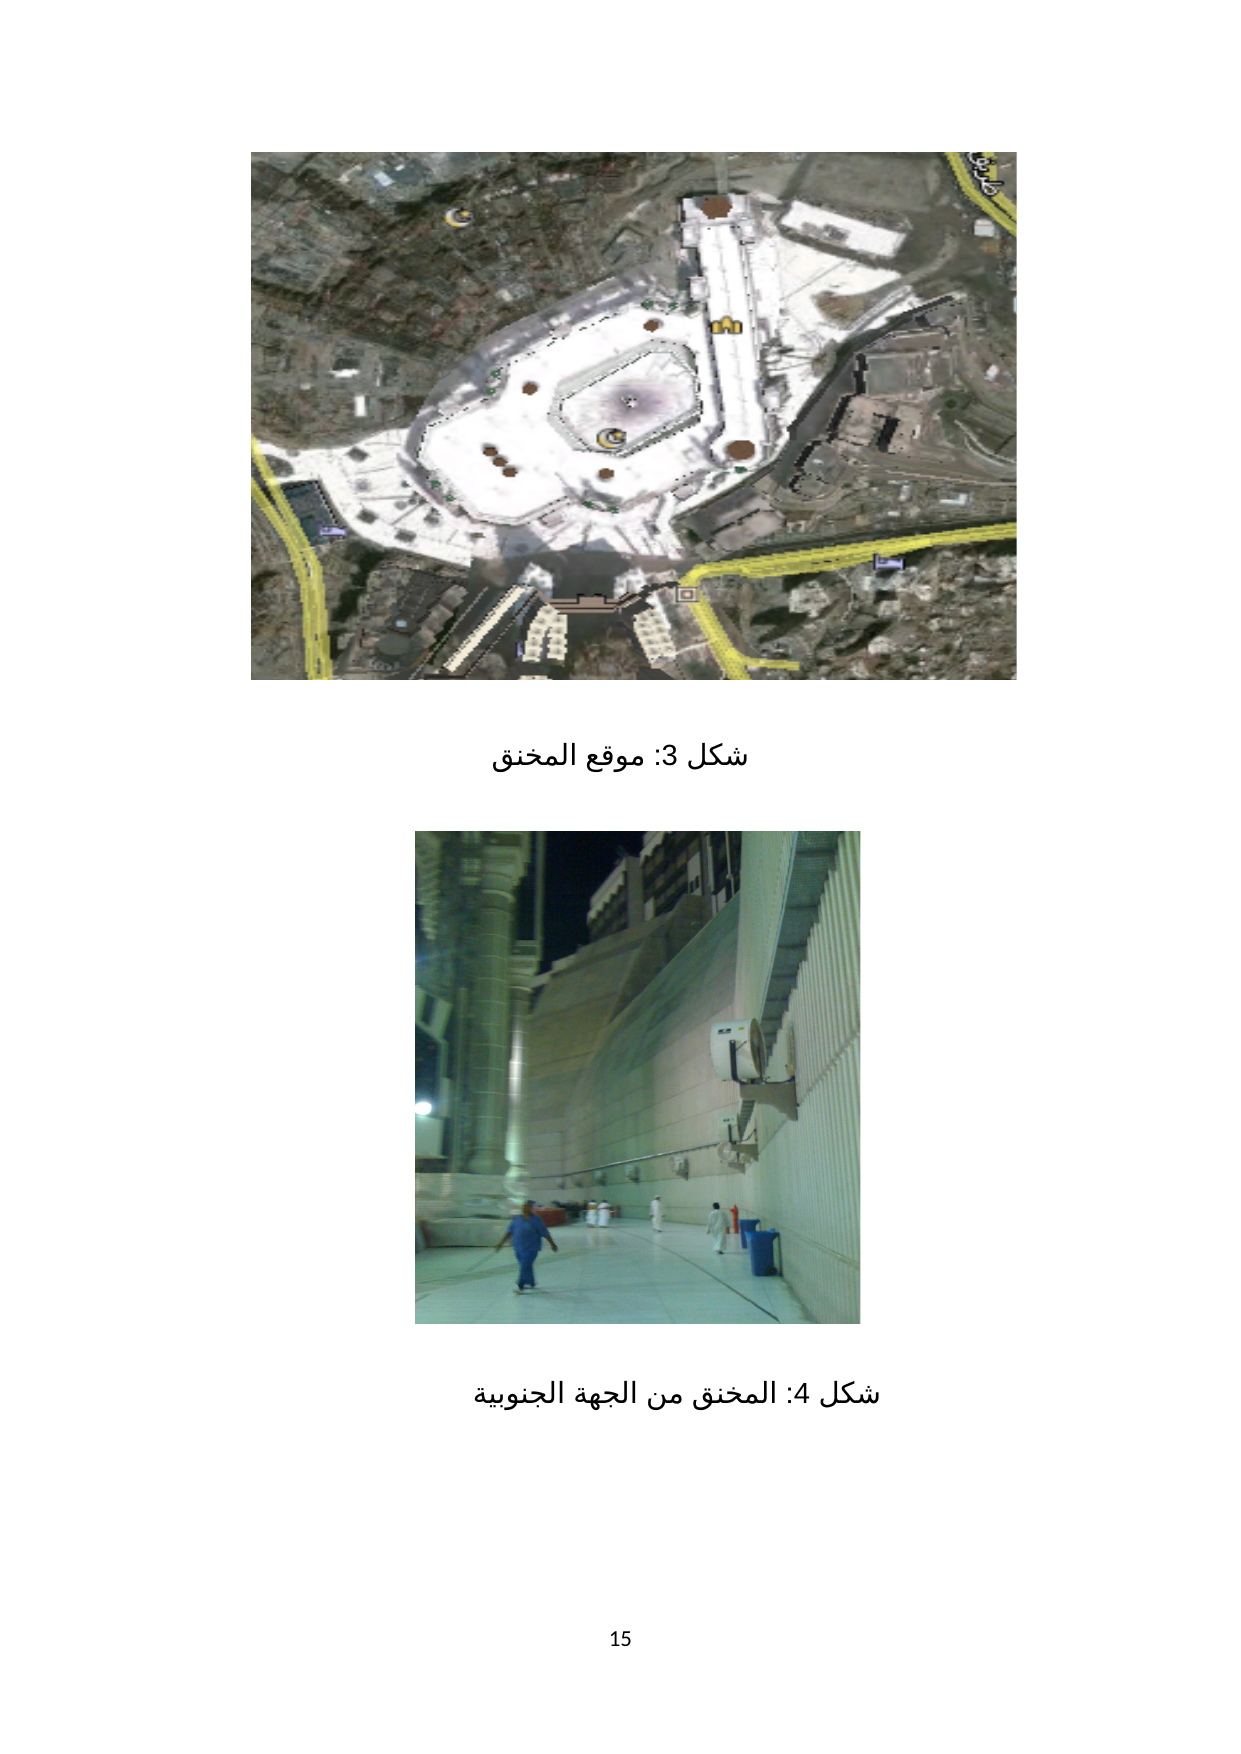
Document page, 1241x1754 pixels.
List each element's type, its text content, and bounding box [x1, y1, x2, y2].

picture [415, 831, 861, 1323]
text شكل 3: موقع المخنق [187, 738, 1053, 771]
picture [251, 152, 1017, 680]
text شكل 4: المخنق من الجهة الجنوبية [187, 1376, 1053, 1409]
